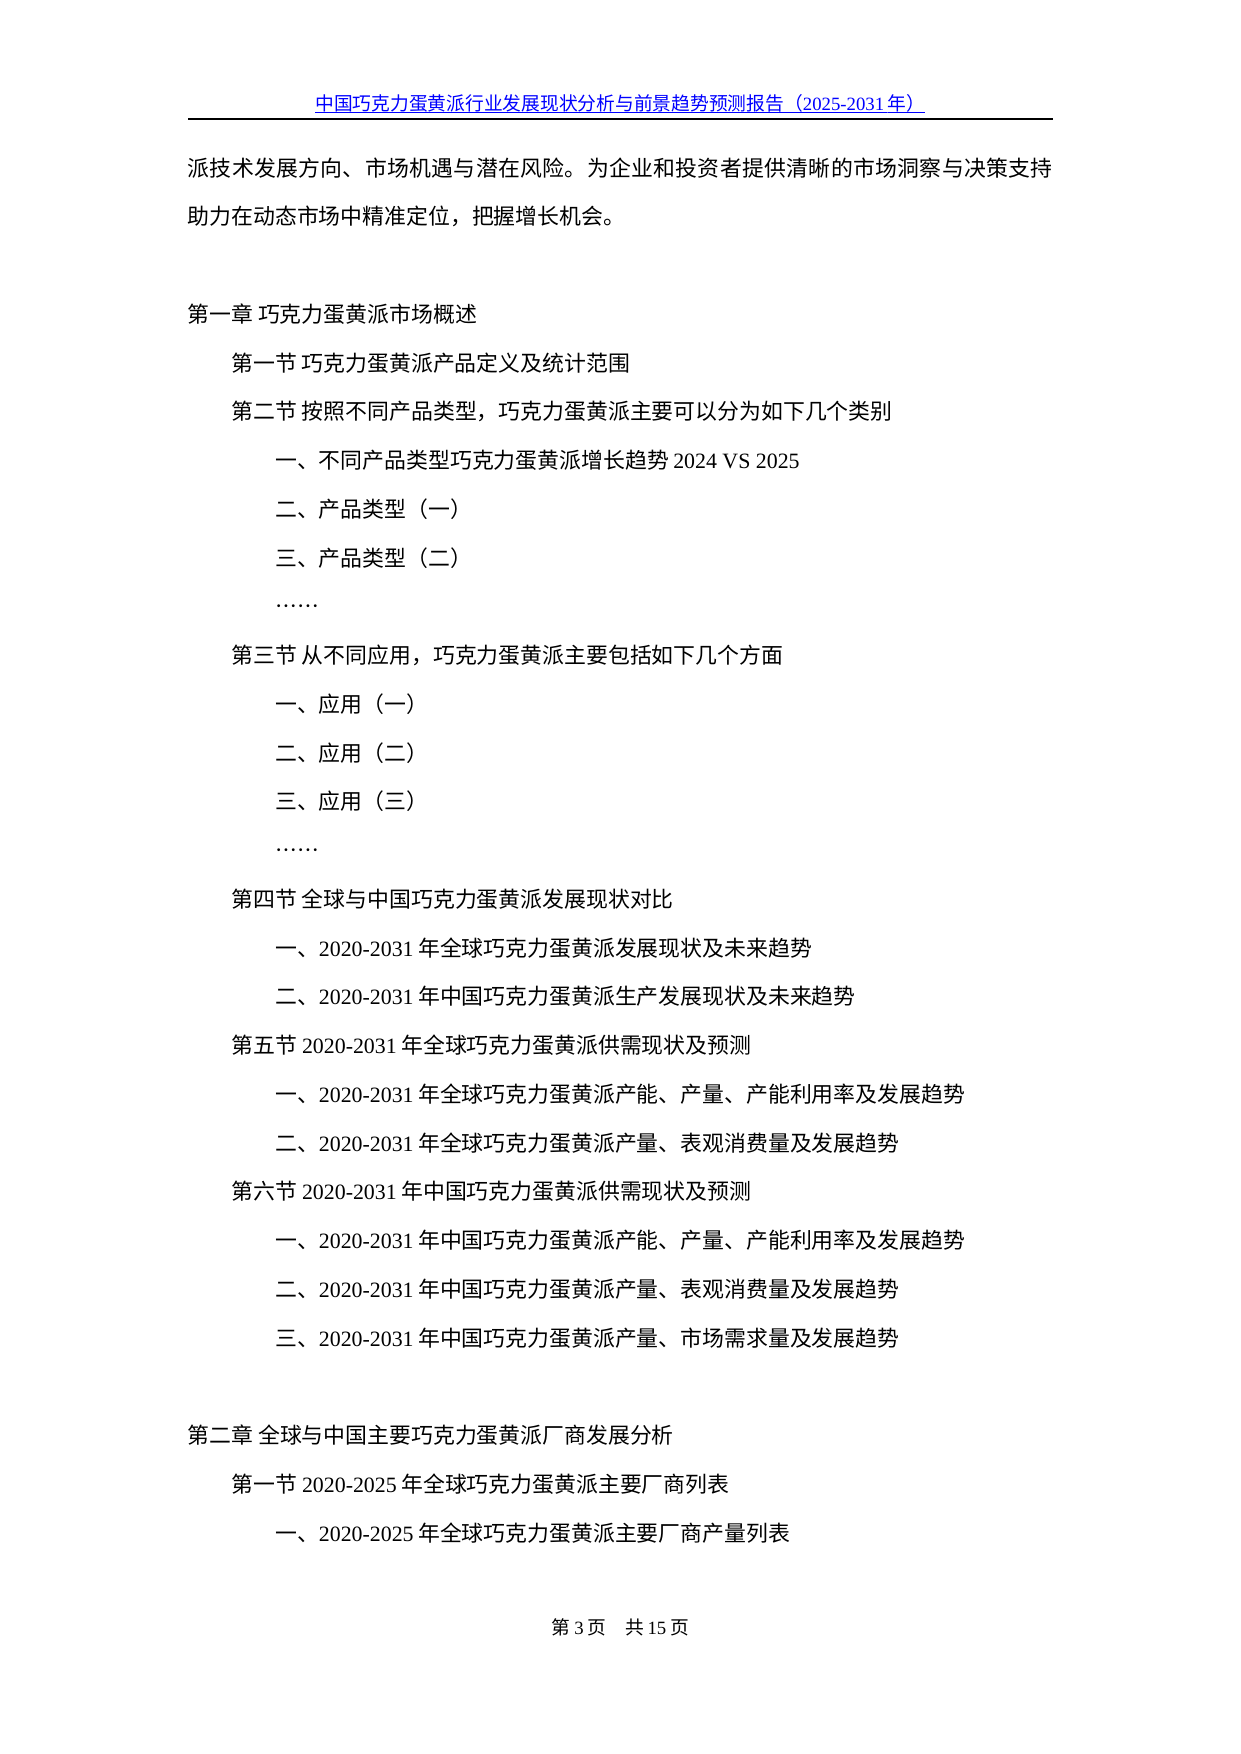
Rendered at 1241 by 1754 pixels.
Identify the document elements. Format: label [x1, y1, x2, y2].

text [187, 150, 1053, 1548]
